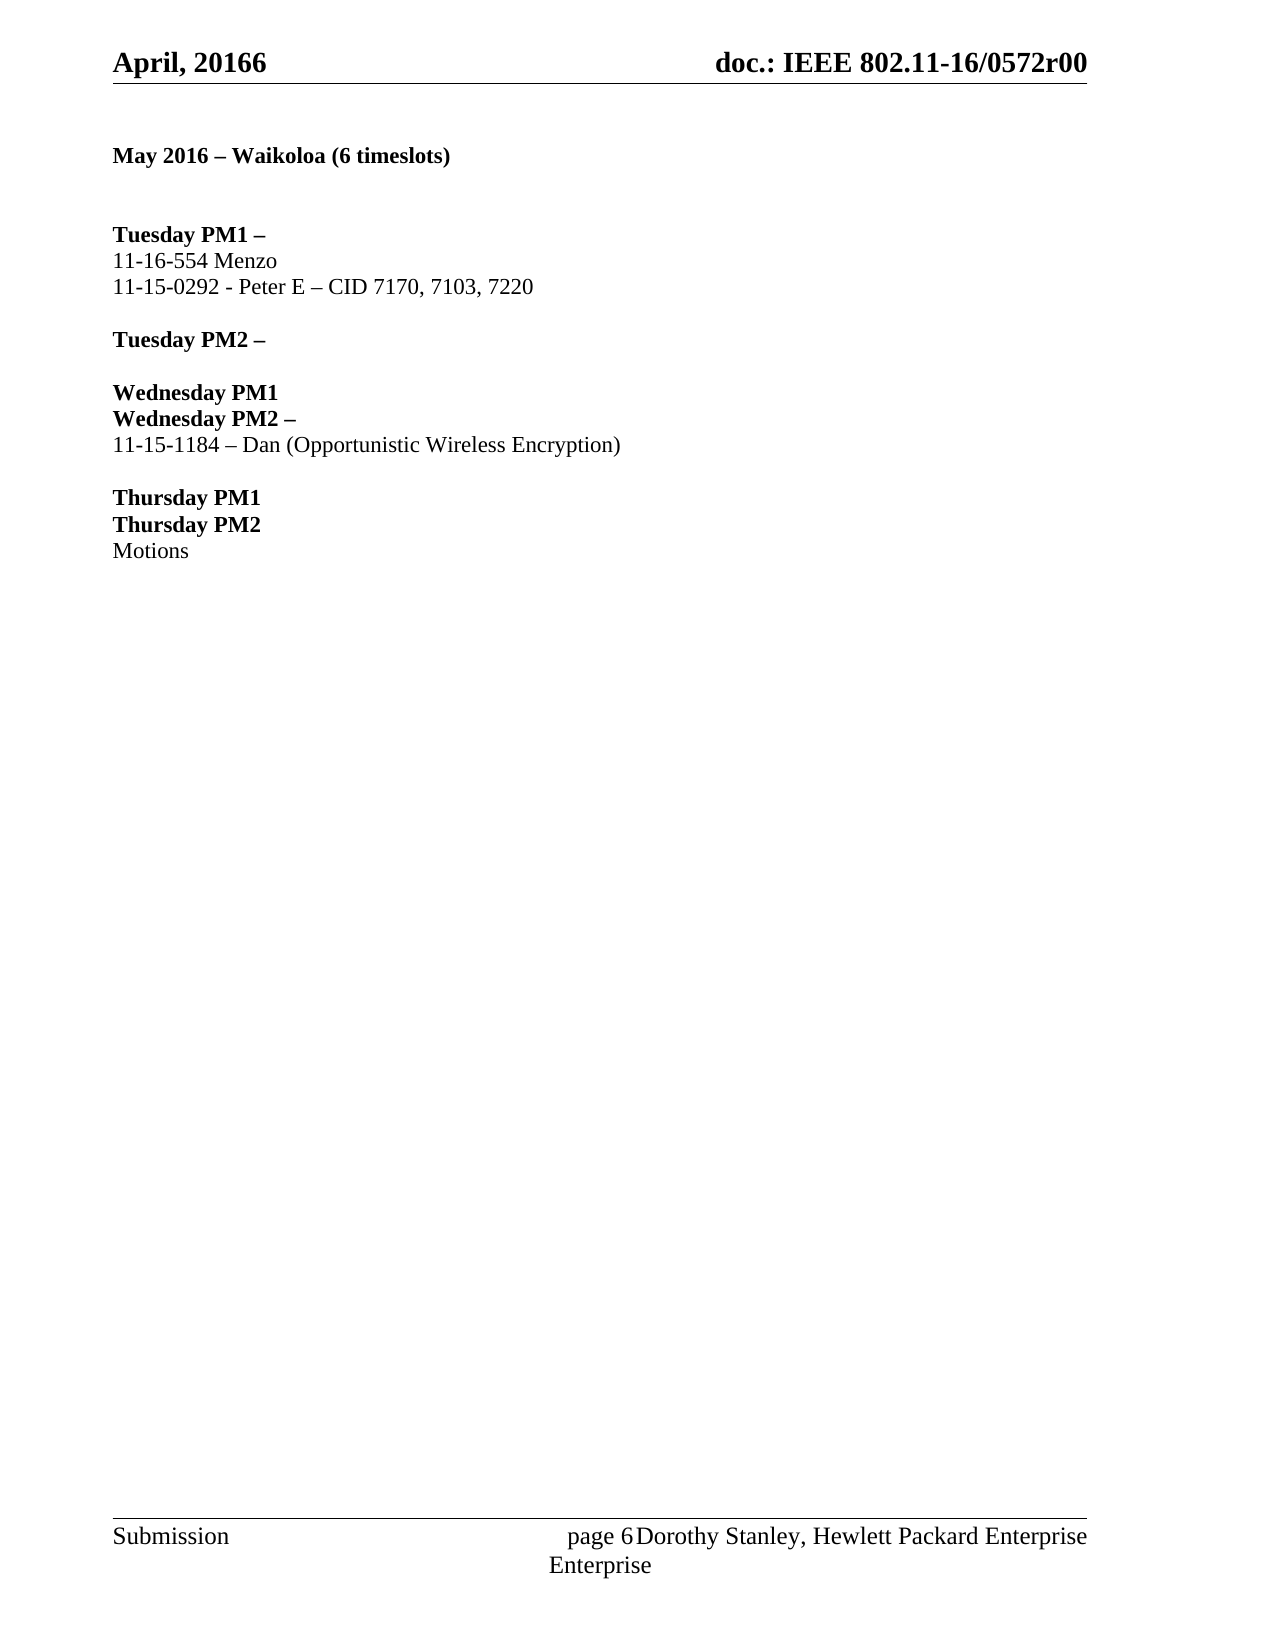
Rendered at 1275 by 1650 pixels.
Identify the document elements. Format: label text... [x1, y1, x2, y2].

text May 2016 – Waikoloa (6 timeslots) Tuesday PM1 – 11-16-554 Menzo 11-15-0292 - Peter E – CID 7170, 7103, 7220 Tuesday PM2 – Wednesday PM1 Wednesday PM2 – 11-15-1184 – Dan (Opportunistic Wireless Encryption) Thursday PM1 Thursday PM2 Motions [112, 142, 1087, 563]
